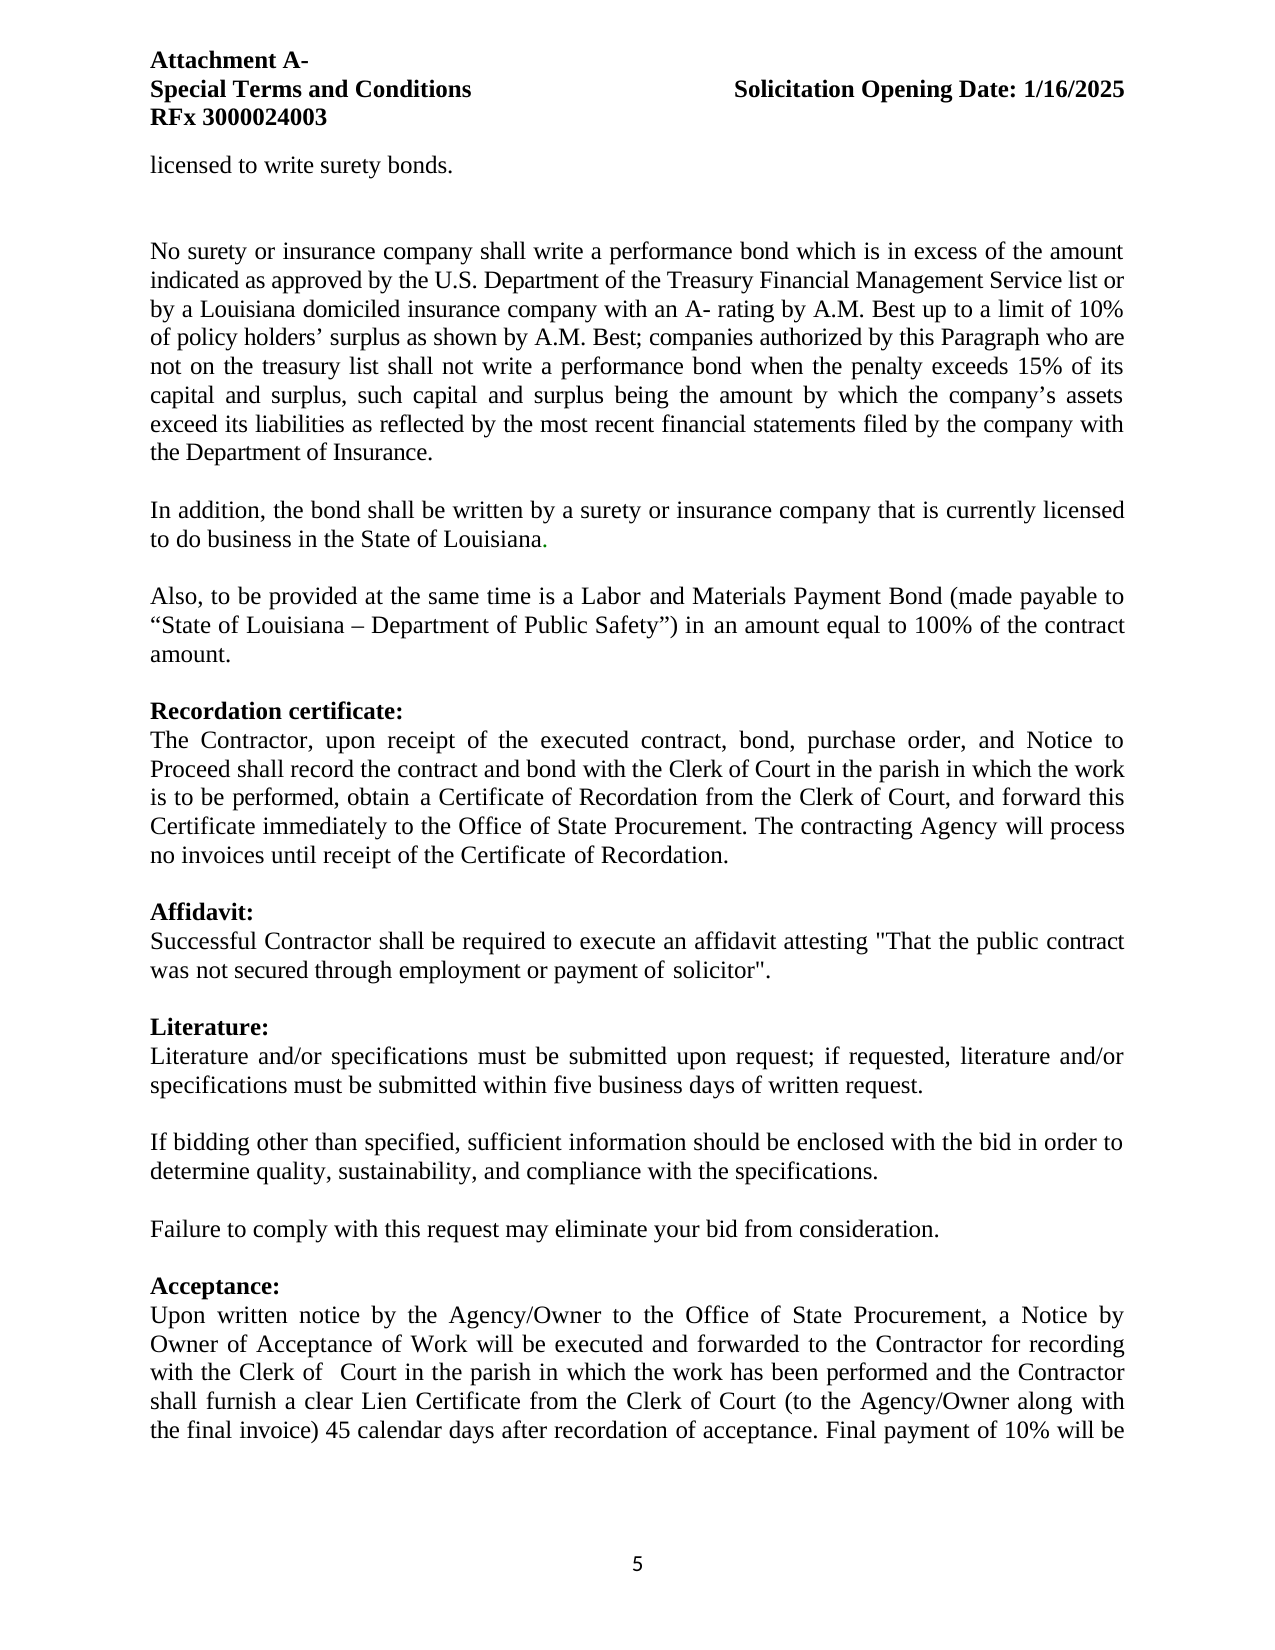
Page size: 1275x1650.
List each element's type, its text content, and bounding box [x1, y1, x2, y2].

text Recordation certificate: [150, 696, 1125, 725]
text Literature and/or specifications must be submitted upon request; if requested, literature and/or specifications must be submitted within five business days of written request. [150, 1041, 1125, 1099]
text Successful Contractor shall be required to execute an affidavit attesting "That the public contract was not secured through employment or payment of solicitor". [150, 926, 1125, 984]
text Literature: [150, 1012, 1125, 1041]
text Acceptance: [150, 1271, 1125, 1300]
text Failure to comply with this request may eliminate your bid from consideration. [150, 1214, 1125, 1242]
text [150, 1300, 1125, 1444]
text If bidding other than specified, sufficient information should be enclosed with the bid in order to determine quality, sustainability, and compliance with the specifications. [150, 1127, 1125, 1185]
text The Contractor, upon receipt of the executed contract, bond, purchase order, and Notice to Proceed shall record the contract and bond with the Clerk of Court in the parish in which the work is to be performed, obtain a Certificate of Recordation from the Clerk of Court, and forward this Certificate immediately to the Office of State Procurement. The contracting Agency will process no invoices until receipt of the Certificate of Recordation. [150, 725, 1125, 869]
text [150, 150, 1125, 179]
text No surety or insurance company shall write a performance bond which is in excess of the amount indicated as approved by the U.S. Department of the Treasury Financial Management Service list or by a Louisiana domiciled insurance company with an A- rating by A.M. Best up to a limit of 10% of policy holders’ surplus as shown by A.M. Best; companies authorized by this Paragraph who are not on the treasury list shall not write a performance bond when the penalty exceeds 15% of its capital and surplus, such capital and surplus being the amount by which the company’s assets exceed its liabilities as reflected by the most recent financial statements filed by the company with the Department of Insurance. [150, 236, 1125, 466]
text Affidavit: [150, 897, 1125, 926]
text Also, to be provided at the same time is a Labor and Materials Payment Bond (made payable to “State of Louisiana – Department of Public Safety”) in an amount equal to 100% of the contract amount. [150, 581, 1125, 667]
text In addition, the bond shall be written by a surety or insurance company that is currently licensed to do business in the State of Louisiana. [150, 495, 1125, 552]
